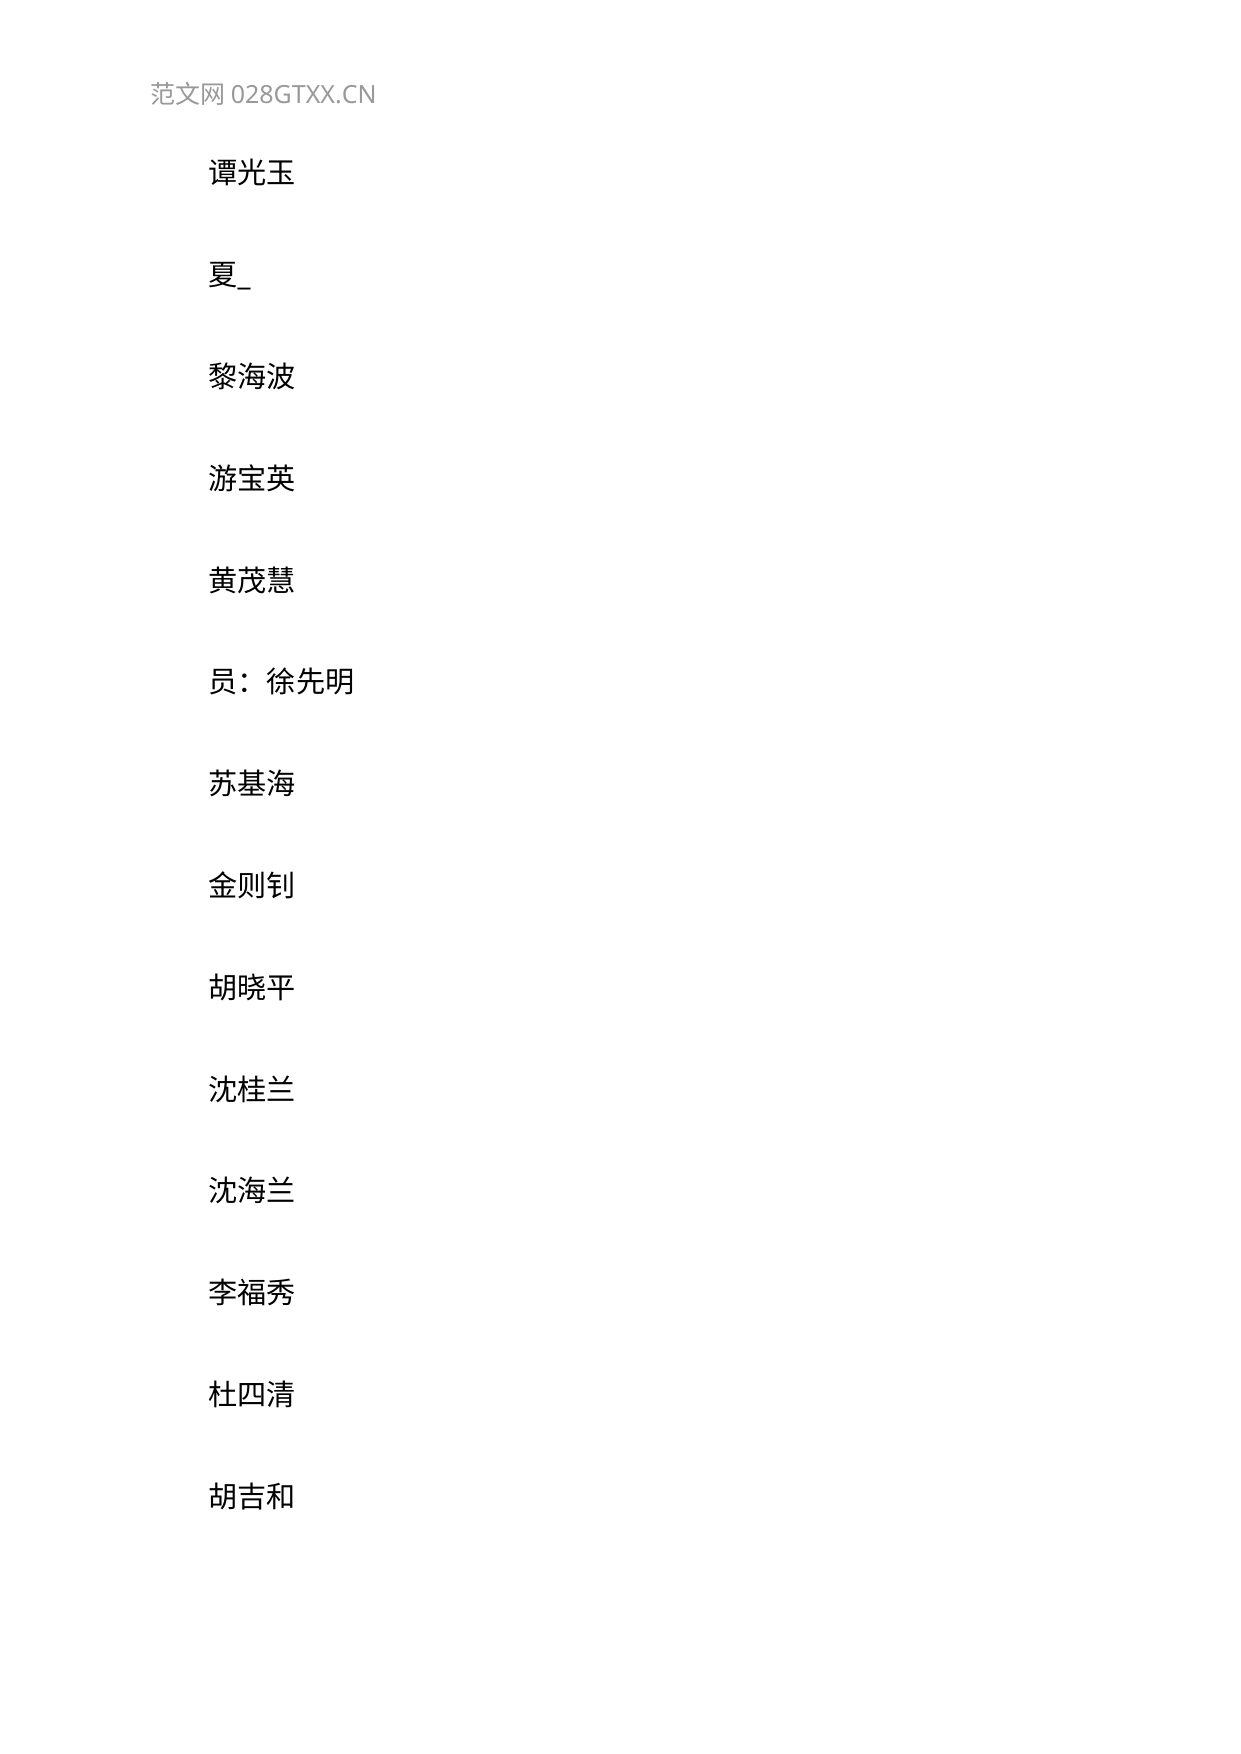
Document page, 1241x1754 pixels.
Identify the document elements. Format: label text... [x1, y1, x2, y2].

text 黎海波 [150, 354, 1090, 396]
text 谭光玉 [150, 150, 1090, 192]
text 苏基海 [150, 761, 1090, 803]
text 金则钊 [150, 863, 1090, 905]
text 胡吉和 [150, 1473, 1090, 1516]
text 沈桂兰 [150, 1066, 1090, 1108]
text 胡晓平 [150, 964, 1090, 1007]
text 游宝英 [150, 456, 1090, 498]
text 沈海兰 [150, 1168, 1090, 1210]
text 员：徐先明 [150, 659, 1090, 701]
text 杜四清 [150, 1371, 1090, 1414]
text 夏_ [150, 252, 1090, 294]
text 李福秀 [150, 1270, 1090, 1312]
text 黄茂慧 [150, 557, 1090, 599]
